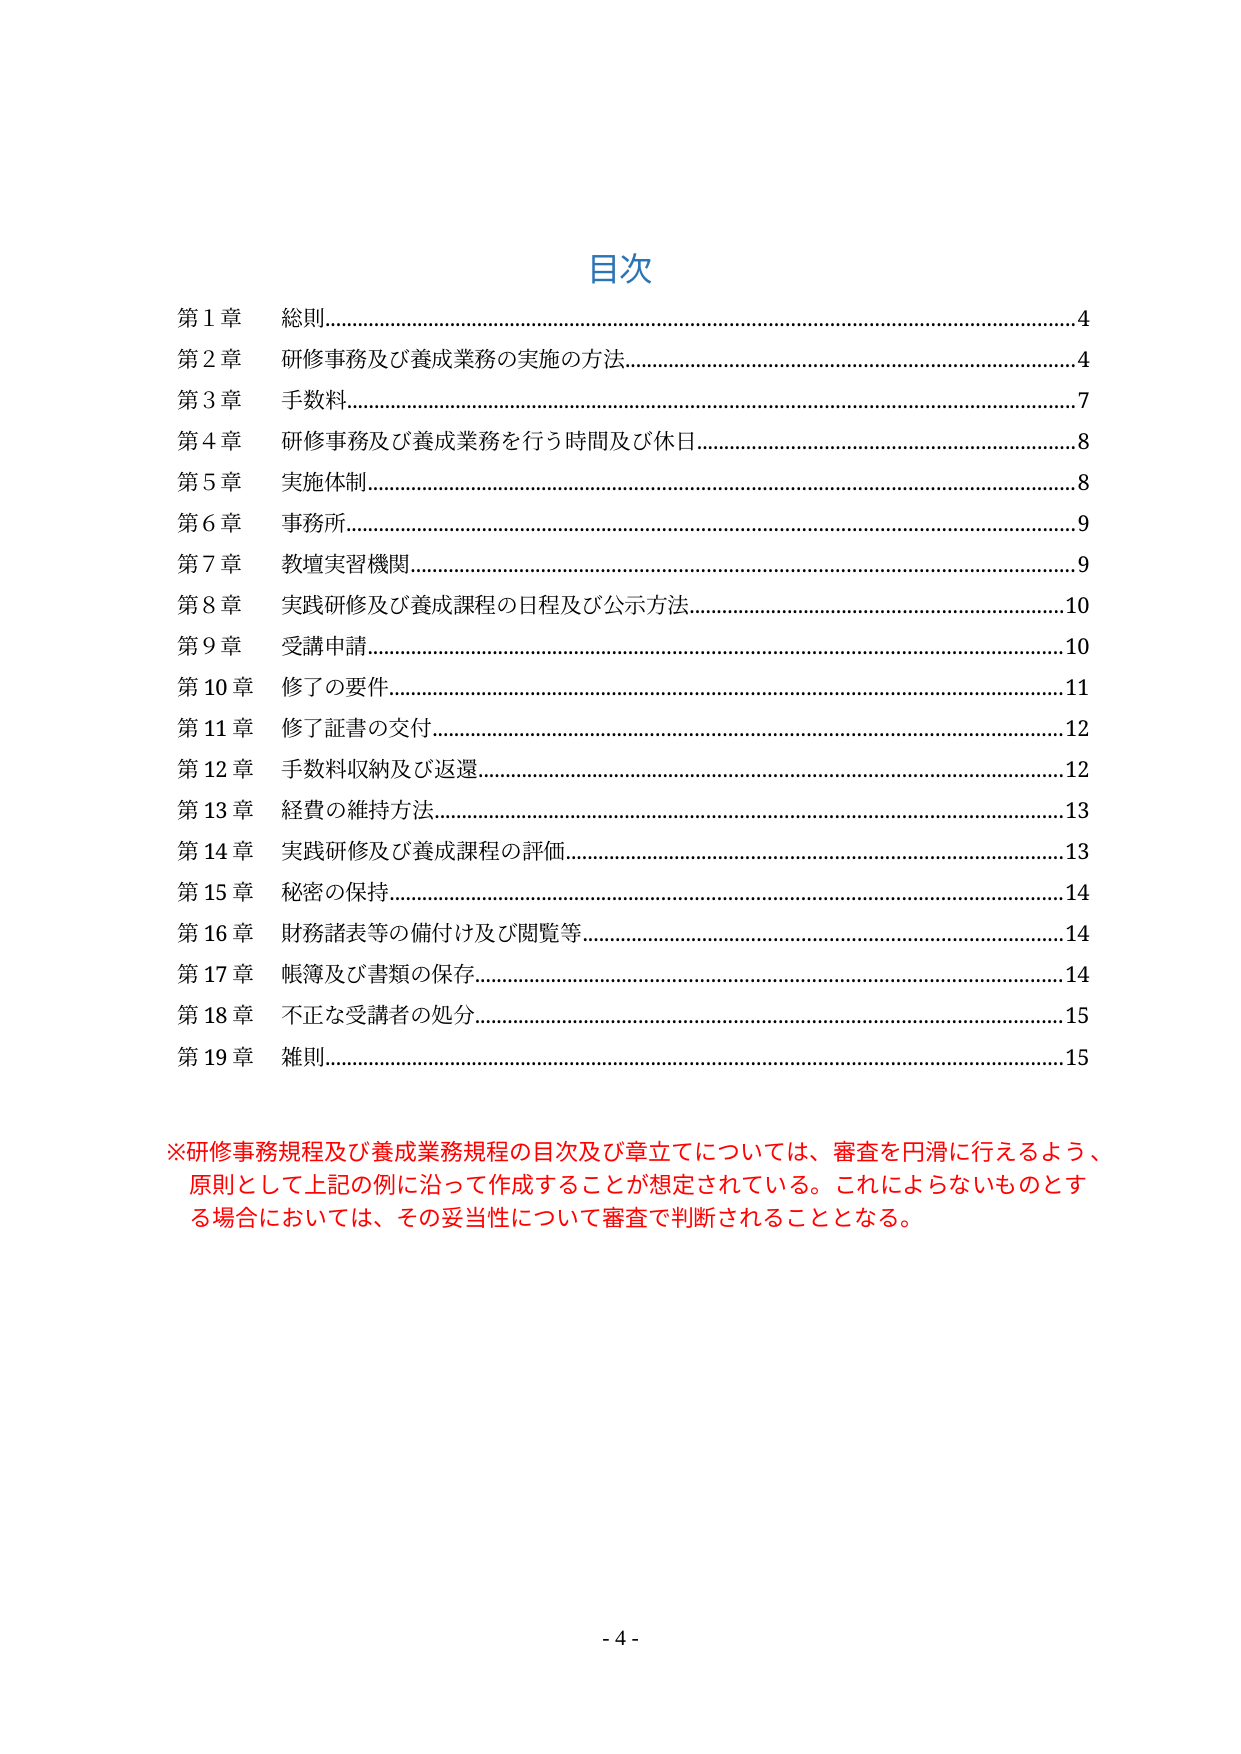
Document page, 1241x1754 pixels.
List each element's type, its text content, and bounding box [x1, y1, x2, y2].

text 目次 [167, 243, 1074, 291]
text ※研修事務規程及び養成業務規程の目次及び章立てについては、審査を円滑に行えるよう、原則として上記の例に沿って作成することが想定されている。これによらないものとする場合においては、その妥当性について審査で判断されることとなる。 [167, 1134, 1090, 1233]
